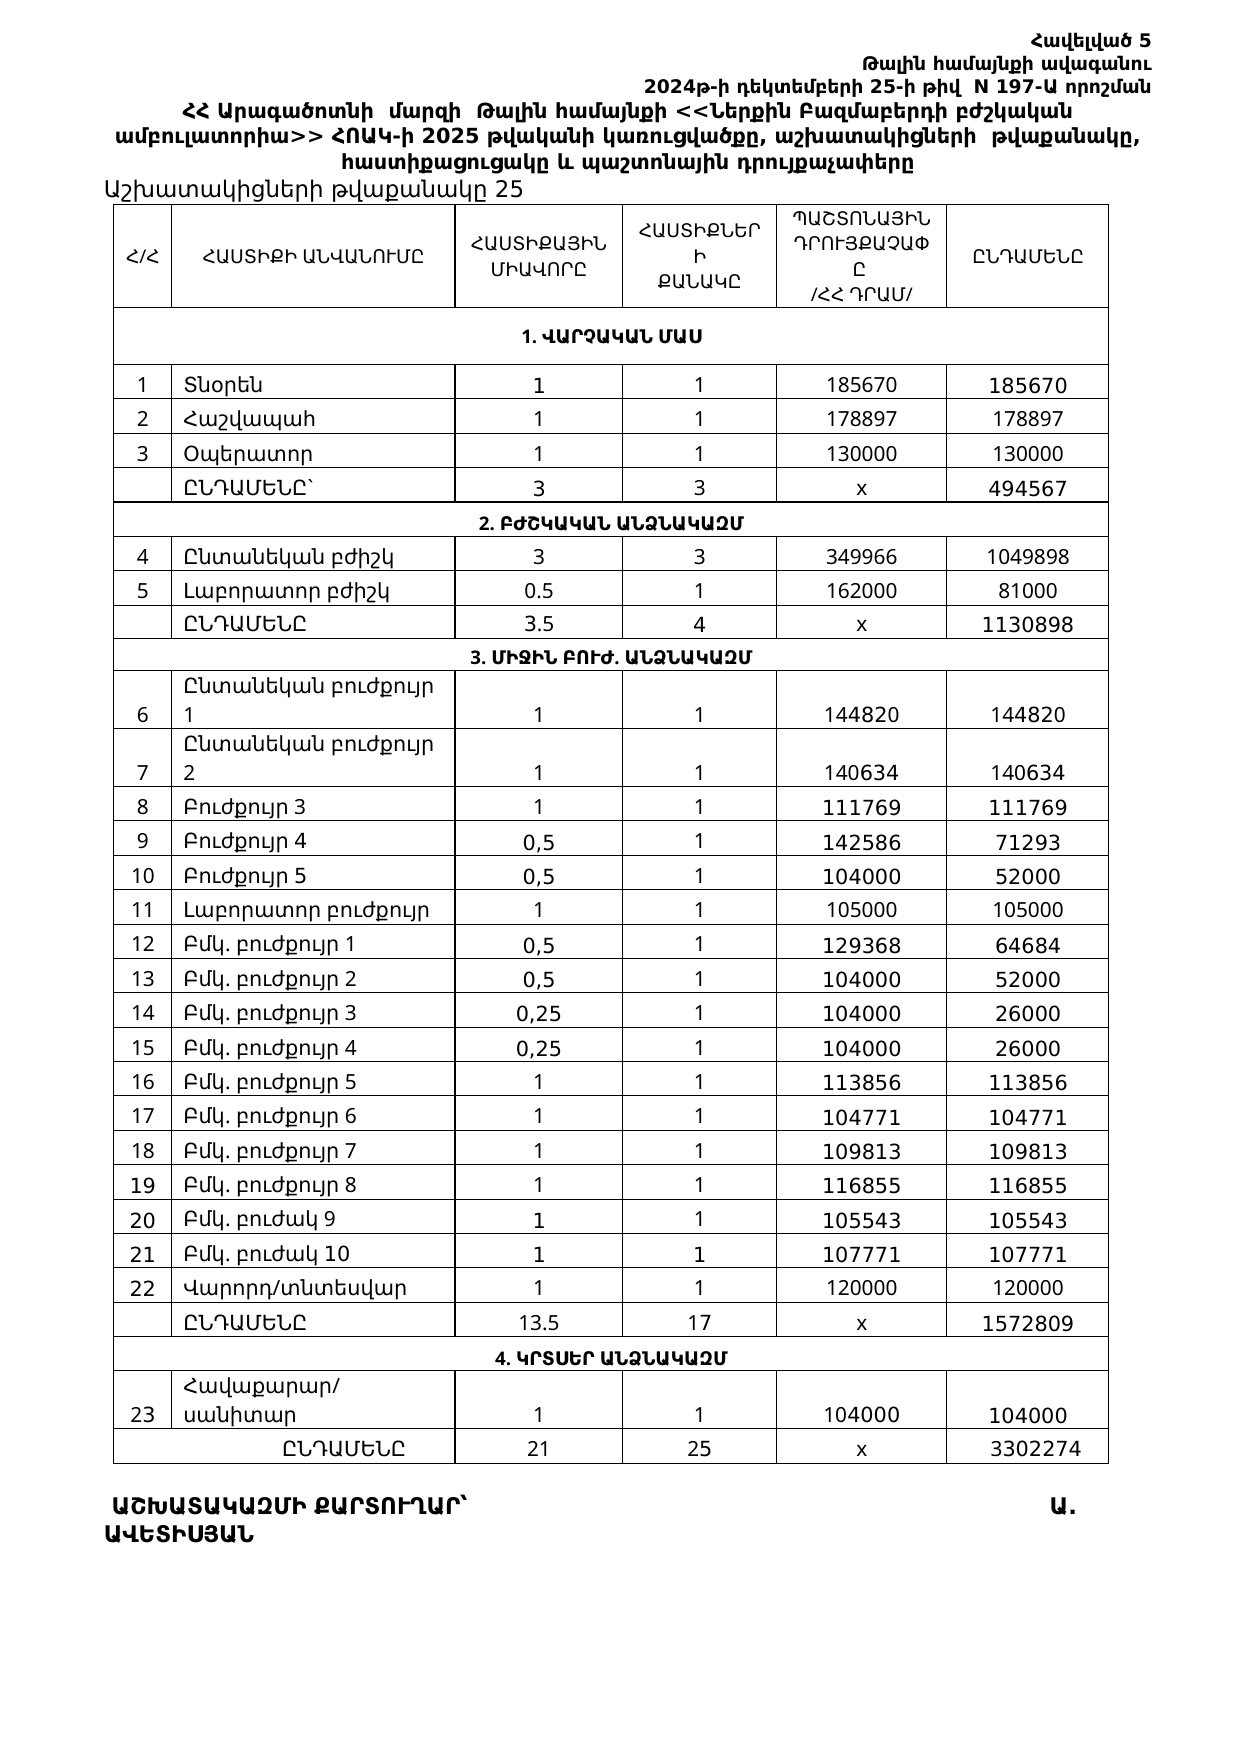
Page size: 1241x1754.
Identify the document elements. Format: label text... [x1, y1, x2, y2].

table_cell 1049898 [947, 537, 1108, 570]
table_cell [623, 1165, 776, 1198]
table_cell 14 [114, 993, 171, 1027]
table_cell Բուժքույր 5 [172, 856, 454, 889]
table_cell 1. ՎԱՐՉԱԿԱՆ ՄԱՍ [114, 308, 1108, 364]
table_header ԸՆԴԱՄԵՆԸ [947, 205, 1108, 307]
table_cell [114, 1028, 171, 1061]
table_cell 52000 [947, 959, 1108, 992]
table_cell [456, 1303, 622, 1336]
table_cell 64684 [947, 925, 1108, 958]
table_cell 1 [623, 365, 776, 398]
table_cell 1 [456, 890, 622, 923]
table_cell Բմկ. բուժքույր 2 [172, 959, 454, 992]
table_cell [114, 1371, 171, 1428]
table_header ՀԱՍՏԻՔԱՅԻՆ ՄԻԱՎՈՐԸ [456, 205, 622, 307]
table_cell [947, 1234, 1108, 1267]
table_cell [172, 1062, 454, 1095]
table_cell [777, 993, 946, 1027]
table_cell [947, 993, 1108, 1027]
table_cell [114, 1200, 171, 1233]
table_cell 1 [623, 959, 776, 992]
table_cell 2 [114, 399, 171, 433]
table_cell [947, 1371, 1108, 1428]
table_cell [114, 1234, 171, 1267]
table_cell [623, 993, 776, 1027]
text Աշխատակիցների թվաքանակը 25 [103, 176, 1152, 202]
table_cell 1 [456, 365, 622, 398]
table_cell 104000 [777, 856, 946, 889]
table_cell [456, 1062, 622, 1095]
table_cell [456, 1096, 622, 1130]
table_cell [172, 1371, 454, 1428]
table_cell 3 [456, 537, 622, 570]
table_cell 0,5 [456, 959, 622, 992]
table_cell 5 [114, 571, 171, 604]
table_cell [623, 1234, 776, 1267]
table_cell Ընտանեկան բժիշկ [172, 537, 454, 570]
text 2024թ-ի դեկտեմբերի 25-ի թիվ N 197-Ա որոշման [103, 76, 1152, 98]
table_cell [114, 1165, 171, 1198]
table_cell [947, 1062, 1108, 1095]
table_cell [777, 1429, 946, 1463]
table_cell 1 [623, 856, 776, 889]
text ԱՇԽԱՏԱԿԱԶՄԻ ՔԱՐՏՈՒՂԱՐ՝ Ա. ԱՎԵՏԻՍՅԱՆ [103, 1493, 1152, 1548]
table_cell 1 [623, 434, 776, 467]
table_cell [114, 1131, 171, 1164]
table_cell 129368 [777, 925, 946, 958]
table_cell 178897 [947, 399, 1108, 433]
table_cell 1 [623, 925, 776, 958]
table_cell 185670 [777, 365, 946, 398]
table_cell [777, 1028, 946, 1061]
table_cell 0,5 [456, 856, 622, 889]
table_cell 3 [456, 468, 622, 501]
table_cell 4 [623, 606, 776, 637]
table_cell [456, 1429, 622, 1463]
table_cell 104000 [777, 959, 946, 992]
table_cell 1 [456, 671, 622, 728]
table_cell Հաշվապահ [172, 399, 454, 433]
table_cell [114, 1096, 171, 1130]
table_cell 1130898 [947, 606, 1108, 637]
table_cell 52000 [947, 856, 1108, 889]
table_cell Ընտանեկան բուժքույր 1 [172, 671, 454, 728]
table_cell 3 [114, 434, 171, 467]
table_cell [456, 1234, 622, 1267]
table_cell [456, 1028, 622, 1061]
table_cell 0,5 [456, 821, 622, 855]
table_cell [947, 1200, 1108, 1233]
table_cell 105000 [947, 890, 1108, 923]
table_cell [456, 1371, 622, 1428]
table_cell 1 [623, 890, 776, 923]
table_cell 349966 [777, 537, 946, 570]
table_cell Բմկ. բուժքույր 1 [172, 925, 454, 958]
table_cell 1 [114, 365, 171, 398]
table_cell 1 [623, 399, 776, 433]
table_header ՀԱՍՏԻՔԻ ԱՆՎԱՆՈՒՄԸ [172, 205, 454, 307]
table_cell 4 [114, 537, 171, 570]
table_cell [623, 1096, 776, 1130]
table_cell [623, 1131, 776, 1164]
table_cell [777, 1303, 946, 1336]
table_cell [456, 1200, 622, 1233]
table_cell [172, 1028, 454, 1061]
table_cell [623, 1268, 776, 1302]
table_cell 185670 [947, 365, 1108, 398]
table_cell 144820 [947, 671, 1108, 728]
table_cell 6 [114, 671, 171, 728]
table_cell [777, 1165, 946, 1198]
table_cell 10 [114, 856, 171, 889]
text Թալին համայնքի ավագանու [103, 53, 1152, 74]
table_header Հ/Հ [114, 205, 171, 307]
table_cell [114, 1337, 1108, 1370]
table_cell 7 [114, 729, 171, 786]
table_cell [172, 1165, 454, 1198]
table_cell 81000 [947, 571, 1108, 604]
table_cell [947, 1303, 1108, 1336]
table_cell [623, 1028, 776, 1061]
table_cell Ընտանեկան բուժքույր 2 [172, 729, 454, 786]
table_cell Բմկ. բուժքույր 3 [172, 993, 454, 1027]
table_cell 2. ԲԺՇԿԱԿԱՆ ԱՆՁՆԱԿԱԶՄ [114, 503, 1108, 536]
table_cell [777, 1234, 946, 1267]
table_cell 140634 [947, 729, 1108, 786]
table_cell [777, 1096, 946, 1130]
table_cell 1 [623, 571, 776, 604]
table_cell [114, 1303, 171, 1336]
table_cell x [777, 468, 946, 501]
table_header ՀԱՍՏԻՔՆԵՐԻ ՔԱՆԱԿԸ [623, 205, 776, 307]
table_cell [114, 606, 171, 637]
table_cell ԸՆԴԱՄԵՆԸ` [172, 468, 454, 501]
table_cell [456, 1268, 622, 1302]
table_cell 3 [623, 468, 776, 501]
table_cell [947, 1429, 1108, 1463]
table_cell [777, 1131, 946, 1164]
table_cell ԸՆԴԱՄԵՆԸ [172, 606, 454, 637]
table_cell x [777, 606, 946, 637]
table_cell 12 [114, 925, 171, 958]
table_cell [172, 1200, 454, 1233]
table_cell 0.5 [456, 571, 622, 604]
table_cell Բուժքույր 3 [172, 787, 454, 820]
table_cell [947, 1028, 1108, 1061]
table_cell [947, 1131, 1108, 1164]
table_cell 130000 [947, 434, 1108, 467]
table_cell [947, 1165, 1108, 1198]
table_cell 1 [456, 787, 622, 820]
table_cell 111769 [947, 787, 1108, 820]
text ՀՀ Արագածոտնի մարզի Թալին համայնքի <<Ներքին Բազմաբերդի բժշկական ամբուլատորիա>> ՀՈԱԿ-ի 2025 թվականի կառուցվածքը, աշխատակիցների թվաքանակը, հաստիքացուցակը և պաշտոնային դրույքաչափերը [103, 99, 1152, 174]
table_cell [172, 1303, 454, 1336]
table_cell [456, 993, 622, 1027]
table_cell 130000 [777, 434, 946, 467]
table_cell 13 [114, 959, 171, 992]
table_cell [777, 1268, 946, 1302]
table_cell 162000 [777, 571, 946, 604]
table_cell 3. ՄԻՋԻՆ ԲՈՒԺ. ԱՆՁՆԱԿԱԶՄ [114, 639, 1108, 670]
table_cell 11 [114, 890, 171, 923]
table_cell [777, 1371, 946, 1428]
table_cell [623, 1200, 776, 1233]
table_cell 1 [623, 671, 776, 728]
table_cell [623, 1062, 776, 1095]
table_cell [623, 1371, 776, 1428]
table_cell Տնօրեն [172, 365, 454, 398]
table_cell 1 [456, 729, 622, 786]
table_cell 1 [623, 787, 776, 820]
table_cell 9 [114, 821, 171, 855]
table_cell 494567 [947, 468, 1108, 501]
table_cell 105000 [777, 890, 946, 923]
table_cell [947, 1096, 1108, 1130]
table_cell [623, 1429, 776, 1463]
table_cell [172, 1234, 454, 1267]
table_cell 1 [456, 434, 622, 467]
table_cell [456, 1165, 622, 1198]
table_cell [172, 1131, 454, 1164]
table_header ՊԱՇՏՈՆԱՅԻՆ ԴՐՈՒՅՔԱՉԱՓԸ /ՀՀ ԴՐԱՄ/ [777, 205, 946, 307]
table_cell Օպերատոր [172, 434, 454, 467]
table_cell 1 [623, 729, 776, 786]
table_cell Լաբորատոր բժիշկ [172, 571, 454, 604]
table_cell 144820 [777, 671, 946, 728]
table_cell 0,5 [456, 925, 622, 958]
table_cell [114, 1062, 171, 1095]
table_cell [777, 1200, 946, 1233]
table_cell 3.5 [456, 606, 622, 637]
table_cell 178897 [777, 399, 946, 433]
table_cell 8 [114, 787, 171, 820]
table_cell 1 [456, 399, 622, 433]
text Հավելված 5 [103, 29, 1152, 51]
table_cell Լաբորատոր բուժքույր [172, 890, 454, 923]
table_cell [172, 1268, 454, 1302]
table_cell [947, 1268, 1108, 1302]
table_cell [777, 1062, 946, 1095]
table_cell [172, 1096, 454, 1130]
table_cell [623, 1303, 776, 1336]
table_cell 71293 [947, 821, 1108, 855]
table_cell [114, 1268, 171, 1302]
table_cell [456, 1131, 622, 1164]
table_cell [114, 468, 171, 501]
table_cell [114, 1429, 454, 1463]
table_cell 111769 [777, 787, 946, 820]
table_cell 3 [623, 537, 776, 570]
table_cell Բուժքույր 4 [172, 821, 454, 855]
table_cell 142586 [777, 821, 946, 855]
table_cell 1 [623, 821, 776, 855]
table_cell 140634 [777, 729, 946, 786]
